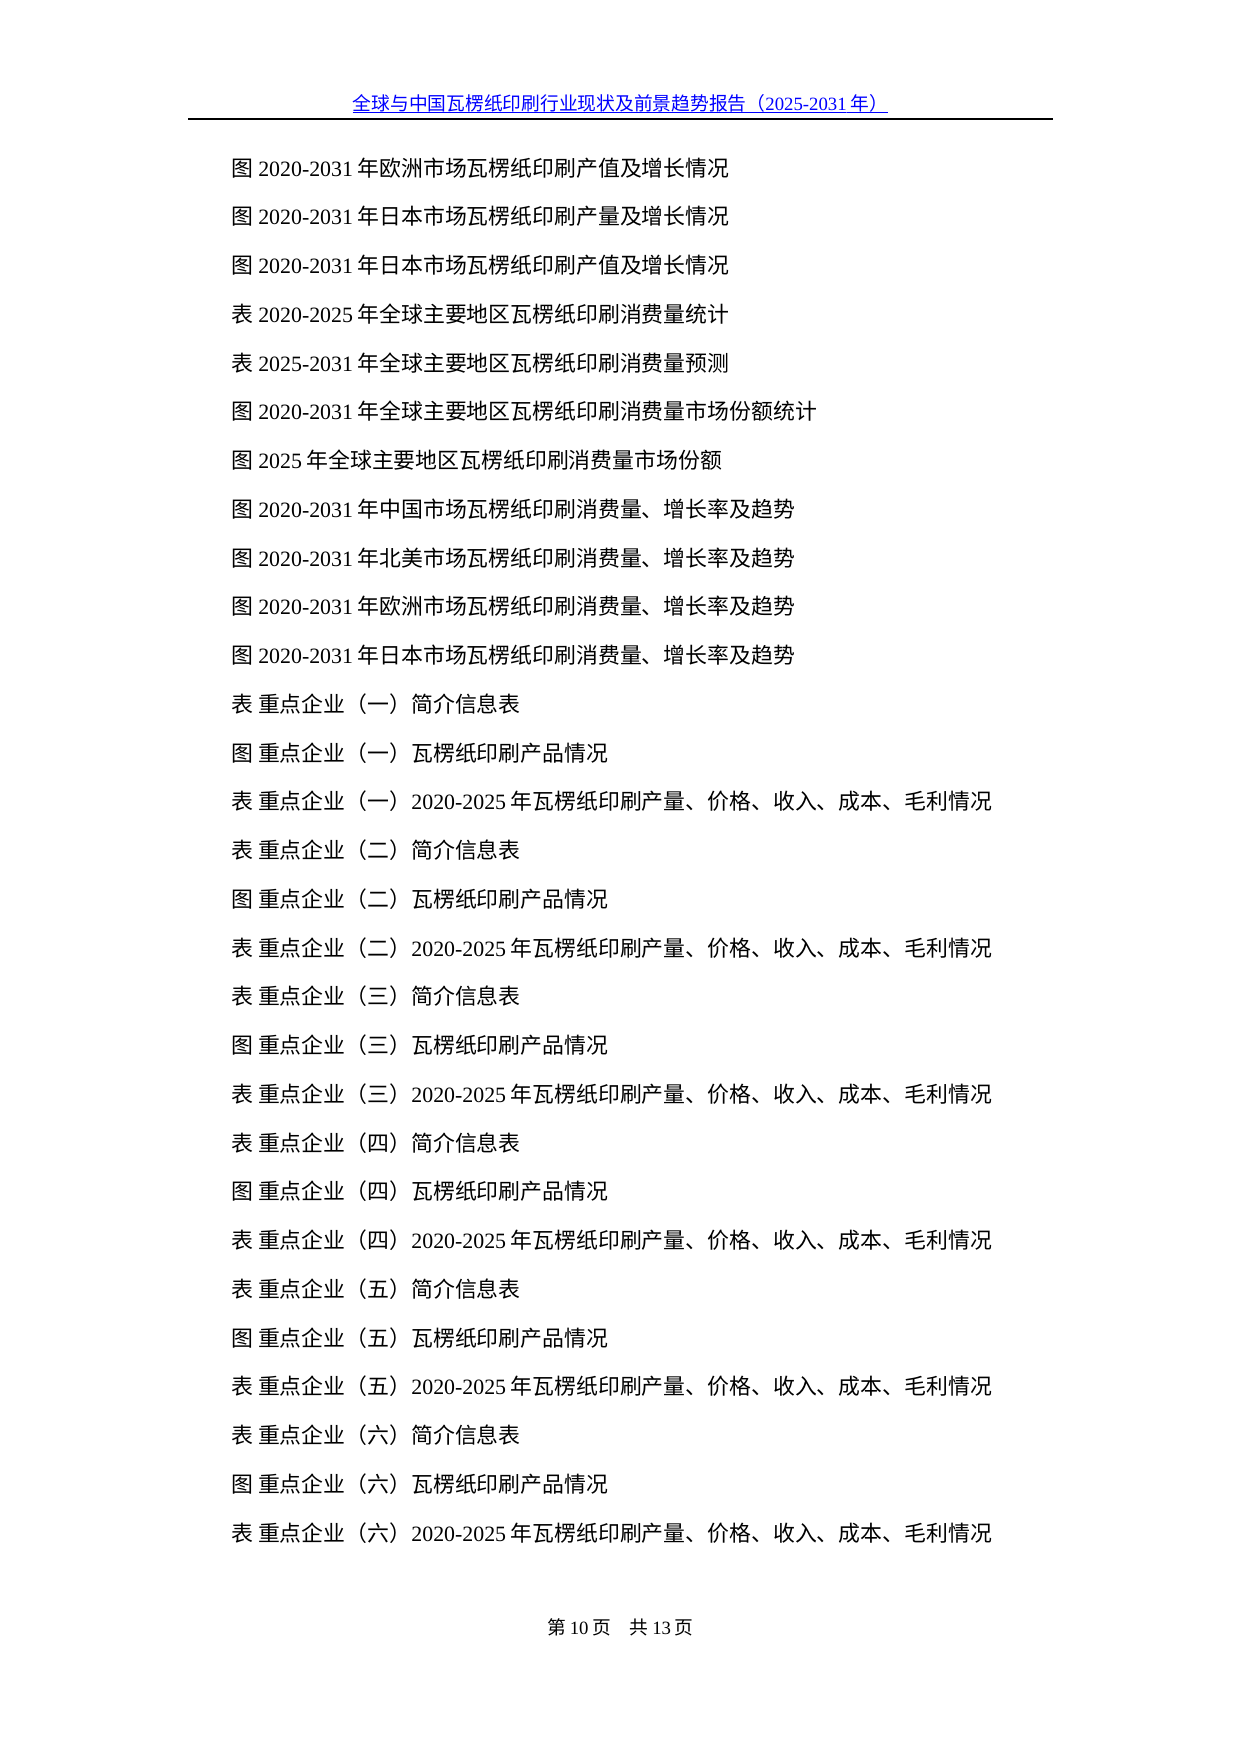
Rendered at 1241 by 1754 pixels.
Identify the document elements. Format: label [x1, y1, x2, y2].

text [187, 150, 1053, 1548]
